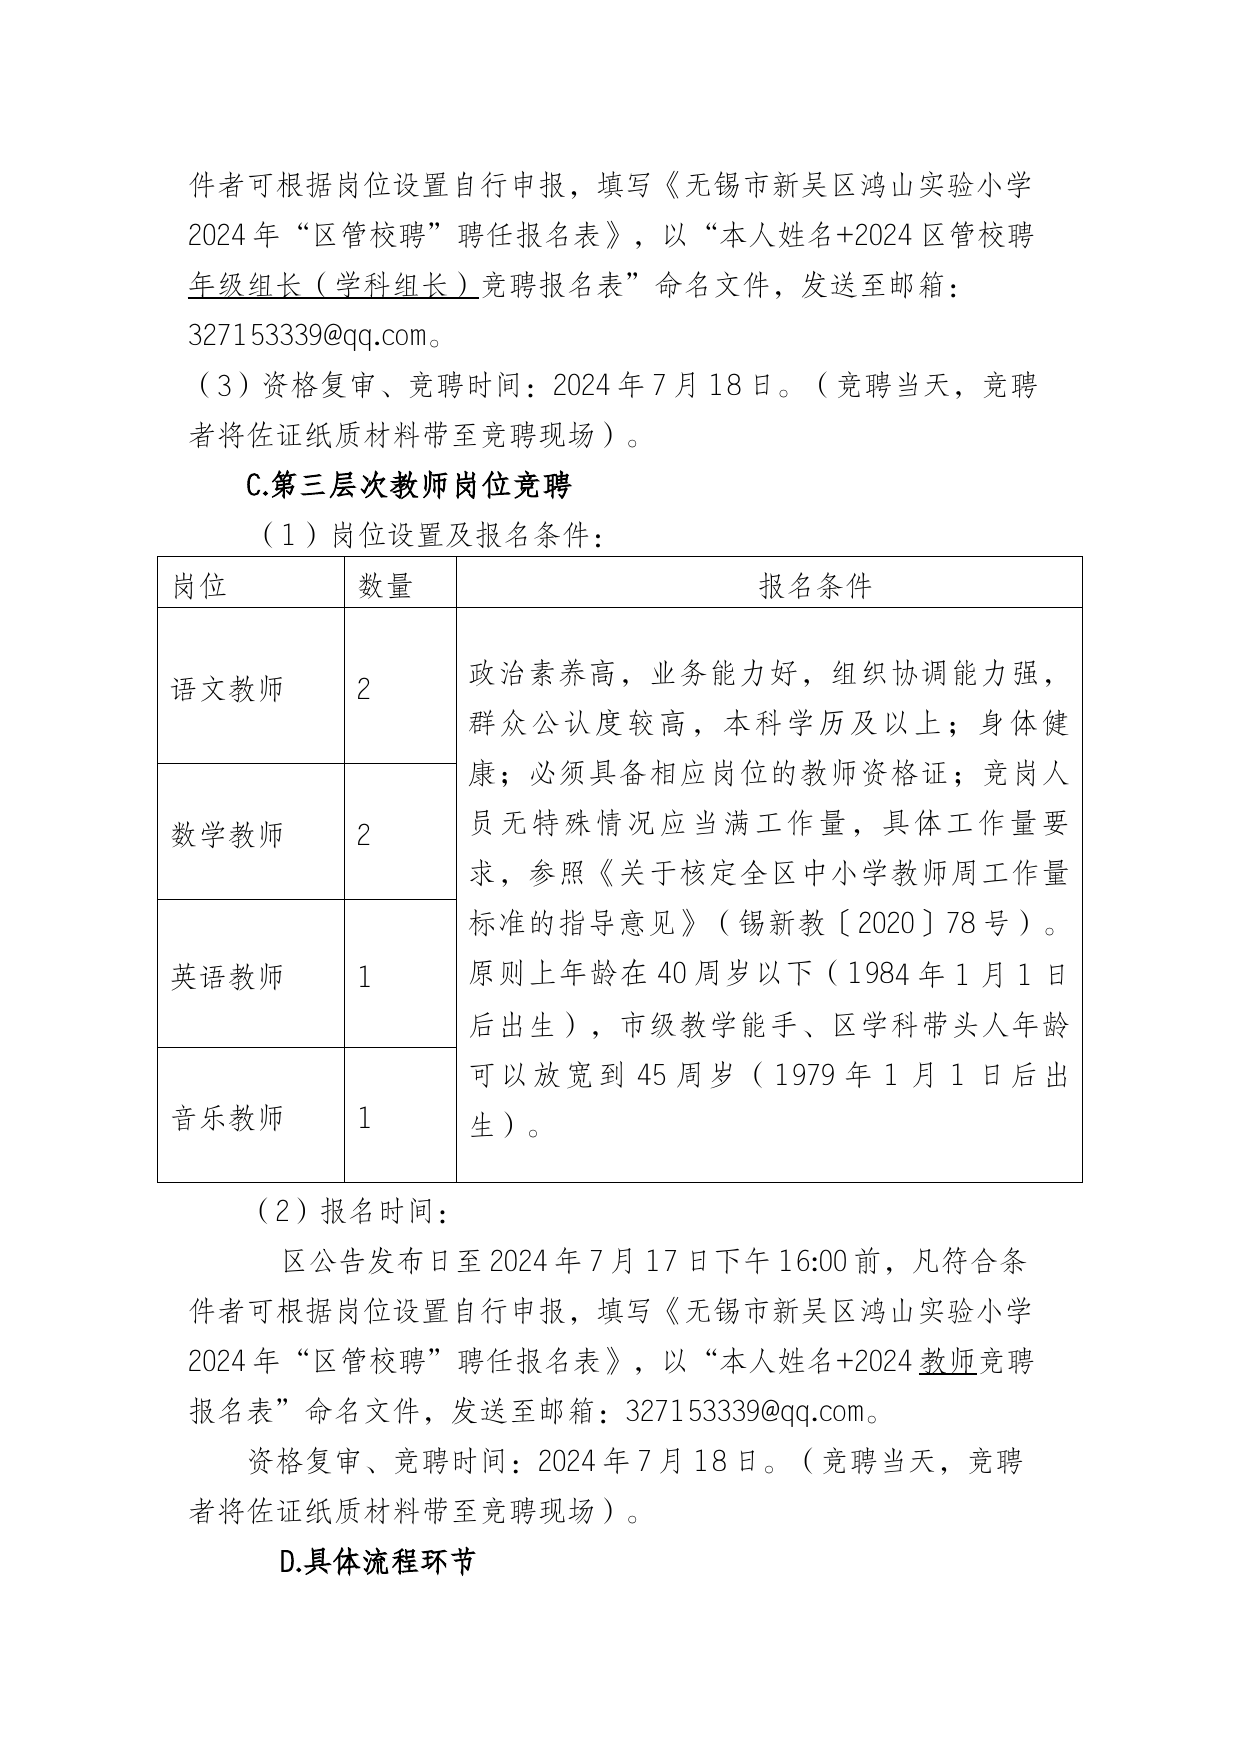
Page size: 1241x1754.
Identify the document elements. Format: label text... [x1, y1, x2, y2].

text 资格复审、竞聘时间：2024年7月18日。（竞聘当天，竞聘者将佐证纸质材料带至竞聘现场）。 [187, 1433, 1053, 1533]
table_cell 政治素养高，业务能力好，组织协调能力强，群众公认度较高，本科学历及以上；身体健康；必须具备相应岗位的教师资格证；竞岗人员无特殊情况应当满工作量，具体工作量要求，参照《关于核定全区中小学教师周工作量标准的指导意见》（锡新教〔2020〕78号）。原则上年龄在40周岁以下（1984年1月1日后出生），市级教学能手、区学科带头人年龄可以放宽到45周岁（1979年1月1日后出生）。 [457, 608, 1082, 1182]
text 区公告发布日至2024年7月17日下午16:00前，凡符合条件者可根据岗位设置自行申报，填写《无锡市新吴区鸿山实验小学2024年“区管校聘”聘任报名表》，以“本人姓名+2024教师竞聘报名表”命名文件，发送至邮箱：327153339@qq.com。 [187, 1233, 1053, 1433]
table_cell 音乐教师 [158, 1048, 344, 1182]
text （1）岗位设置及报名条件： [187, 506, 1053, 556]
table_cell 2 [345, 608, 456, 762]
text （2）报名时间： [187, 1183, 1053, 1233]
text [187, 156, 1053, 356]
table_cell 1 [345, 900, 456, 1047]
table_header 岗位 [158, 557, 344, 607]
list 资格复审、竞聘时间：2024年7月18日。（竞聘当天，竞聘者将佐证纸质材料带至竞聘现场）。 [187, 356, 1053, 456]
table_cell 英语教师 [158, 900, 344, 1047]
table_cell 2 [345, 764, 456, 899]
table_cell 1 [345, 1048, 456, 1182]
table_header 数量 [345, 557, 456, 607]
table_cell 数学教师 [158, 764, 344, 899]
table_header 报名条件 [457, 557, 1082, 607]
text D.具体流程环节 [187, 1533, 1053, 1583]
table_cell 语文教师 [158, 608, 344, 762]
list C.第三层次教师岗位竞聘 [187, 456, 1053, 506]
